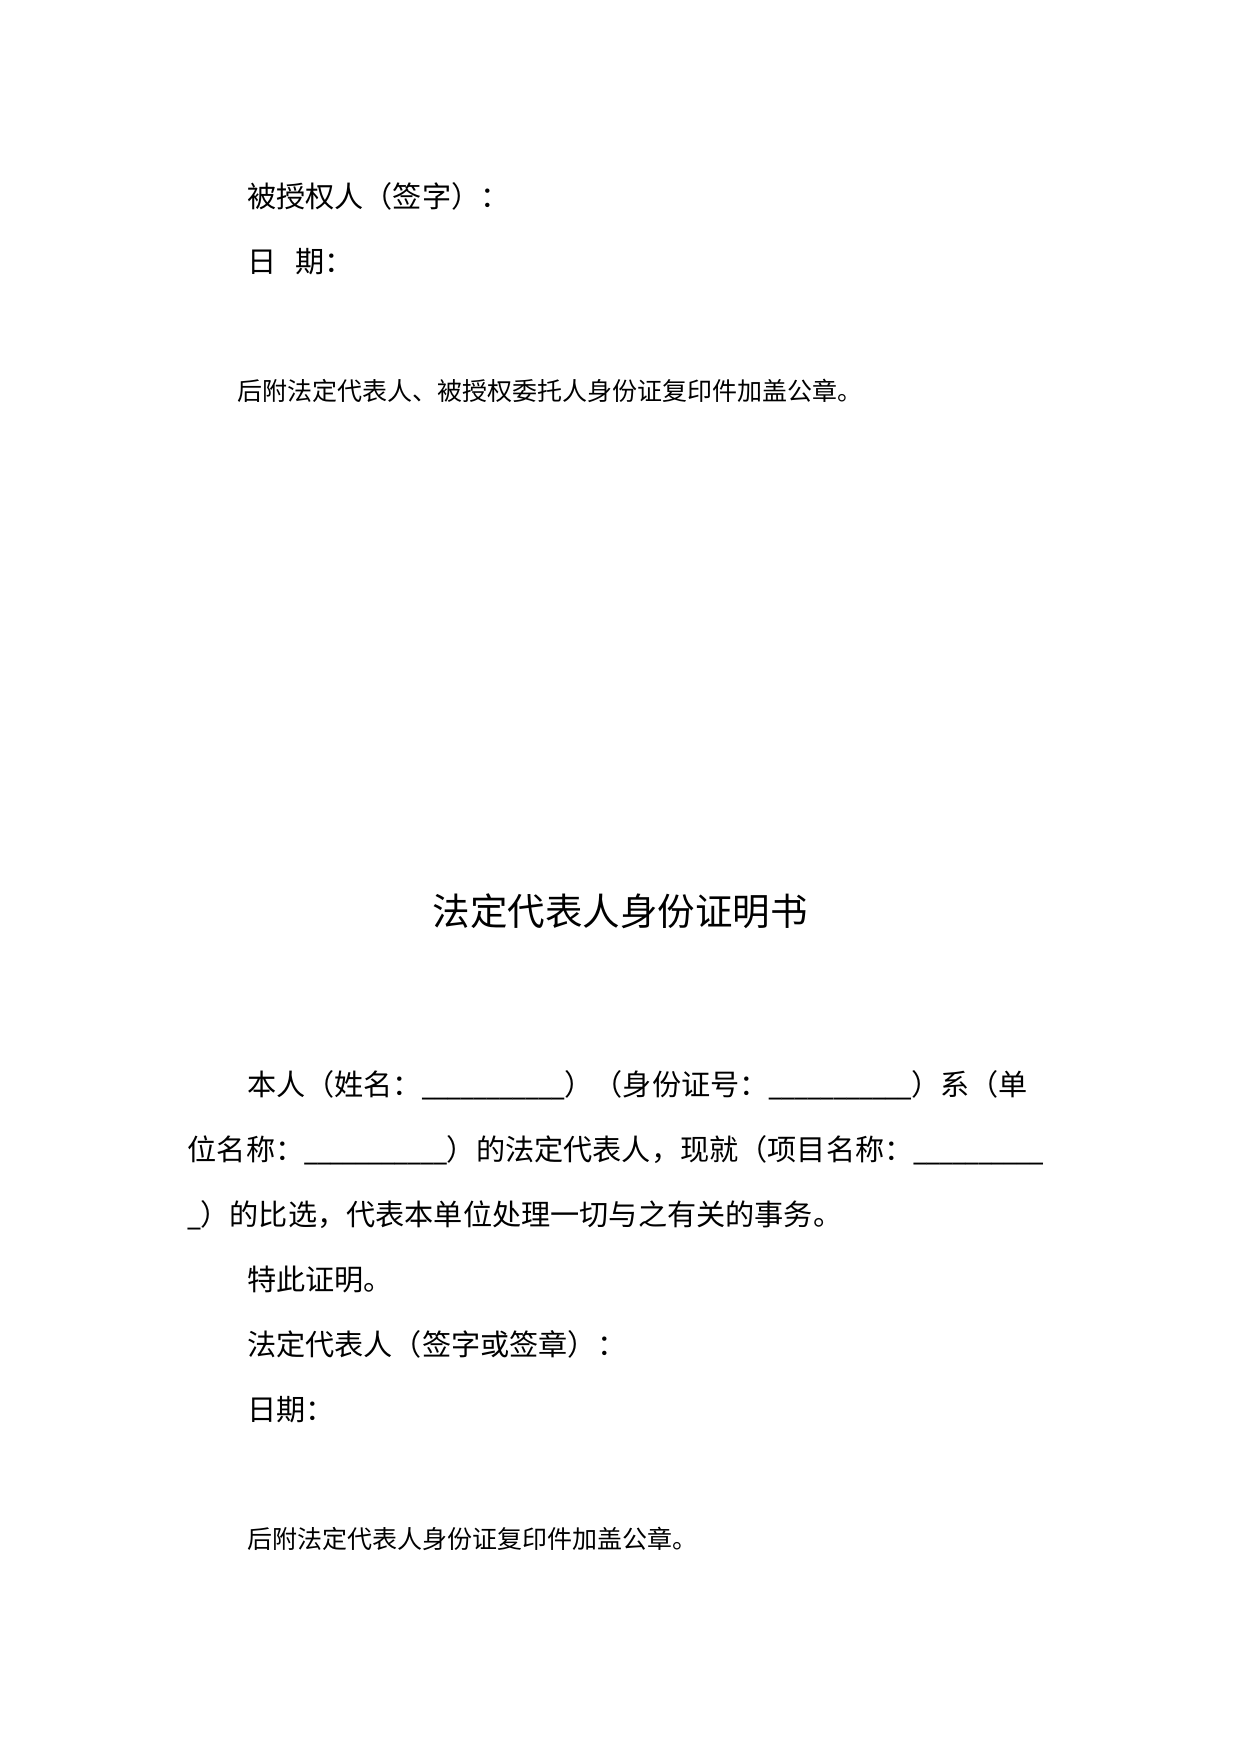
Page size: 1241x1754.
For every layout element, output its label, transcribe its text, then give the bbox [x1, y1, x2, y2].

text 特此证明。 [187, 1246, 1053, 1311]
text 后附法定代表人身份证复印件加盖公章。 [187, 1506, 1053, 1571]
text 日期： [187, 1376, 1053, 1441]
text 法定代表人身份证明书 [187, 877, 1053, 942]
text 日 期： [187, 227, 1053, 292]
text 后附法定代表人、被授权委托人身份证复印件加盖公章。 [187, 357, 1053, 422]
text 本人（姓名：___________）（身份证号：___________）系（单位名称：___________）的法定代表人，现就（项目名称：___________）的比选，代表本单位处理一切与之有关的事务。 [187, 1051, 1053, 1246]
text 被授权人（签字）： [187, 162, 1053, 227]
text 法定代表人（签字或签章）： [187, 1311, 1053, 1376]
